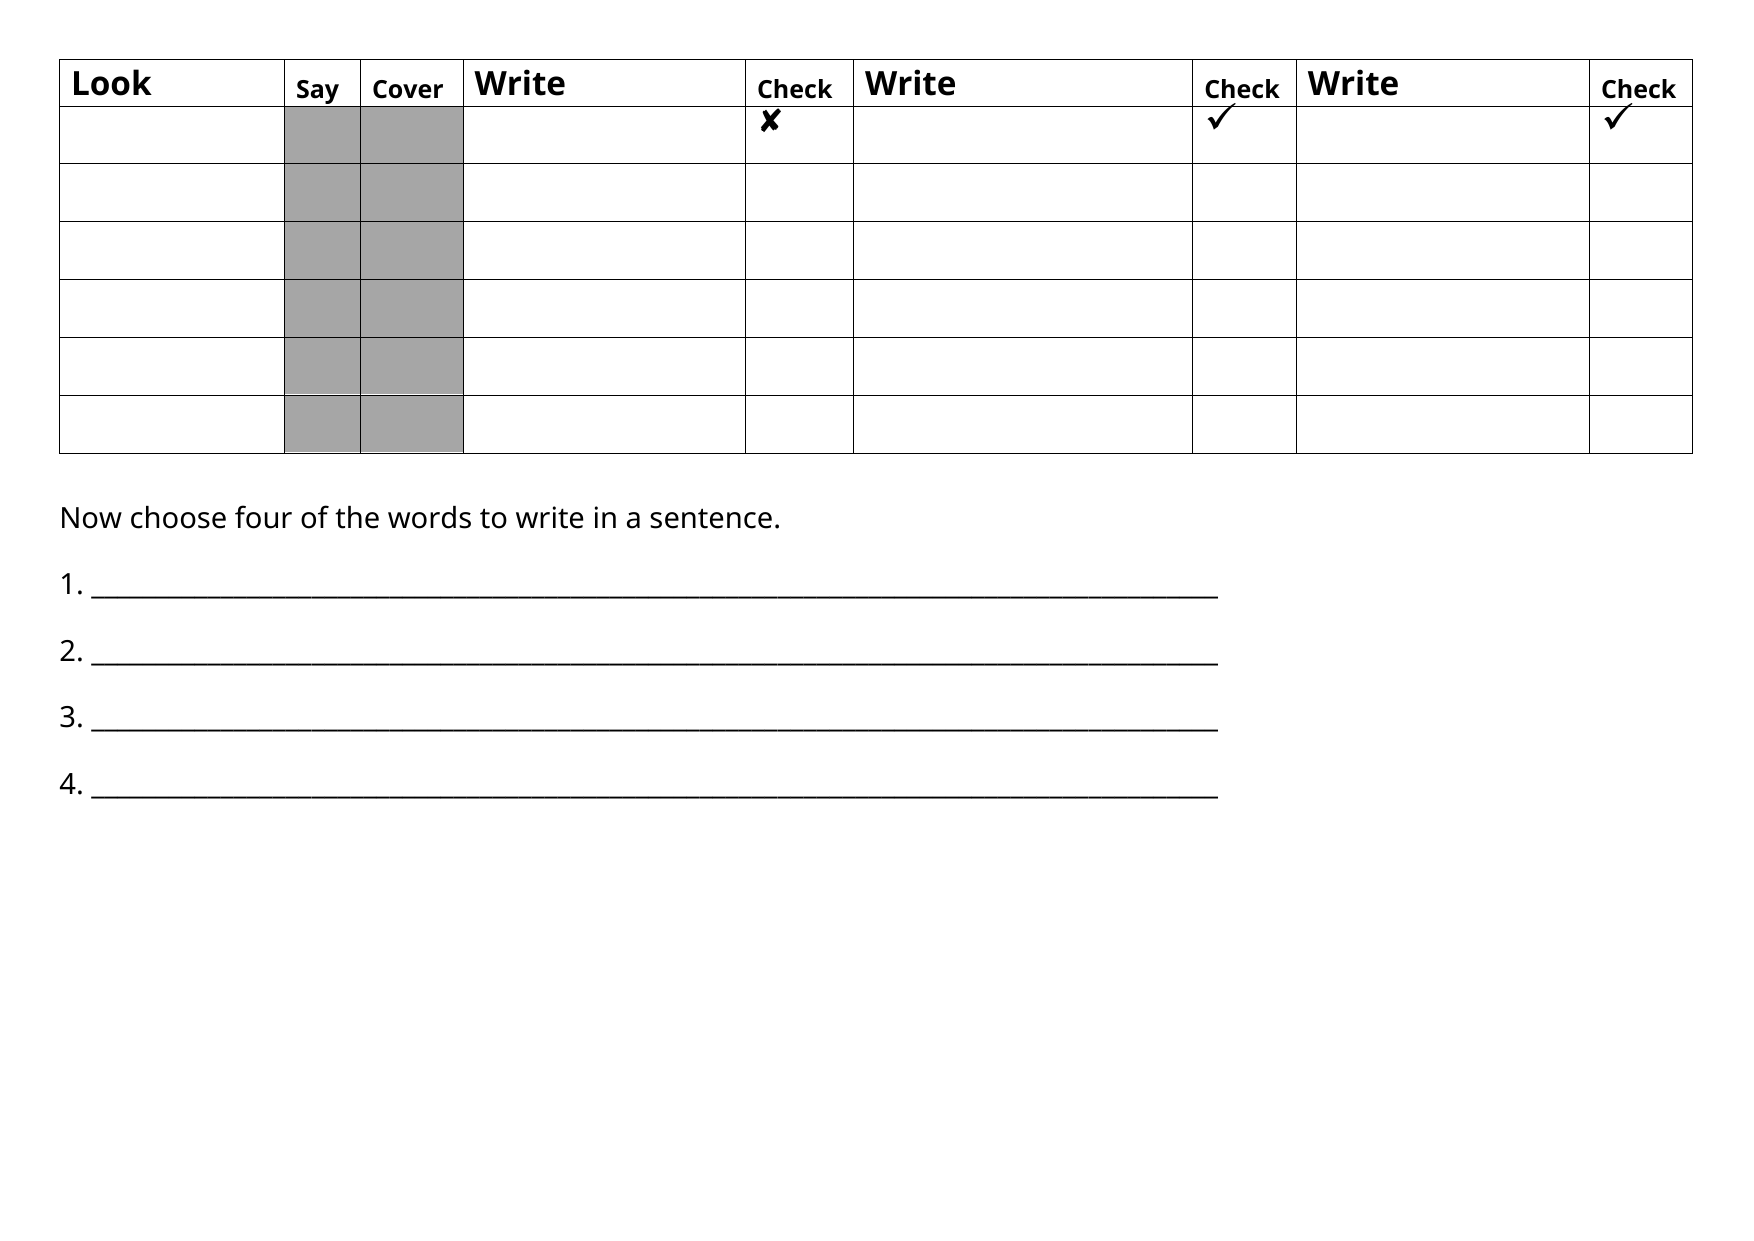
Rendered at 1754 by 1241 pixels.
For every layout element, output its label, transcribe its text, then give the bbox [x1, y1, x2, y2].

table_cell [1193, 396, 1296, 452]
text 3. _______________________________________________________________________________________ [59, 696, 1666, 736]
table_cell [1193, 107, 1296, 163]
table_cell [1297, 396, 1589, 452]
table_cell [285, 164, 360, 221]
table_cell [60, 338, 284, 394]
table_cell [60, 396, 284, 452]
table_header Look [60, 60, 284, 106]
table_header Check [746, 60, 853, 106]
table_cell [1590, 222, 1692, 279]
table_cell [1297, 164, 1589, 221]
table_cell [464, 164, 745, 221]
table_cell [1297, 280, 1589, 337]
table_cell [1297, 107, 1589, 163]
table_cell [285, 338, 360, 394]
table_cell [746, 396, 853, 452]
table_cell [361, 338, 463, 394]
table_header Cover [361, 60, 463, 106]
table_cell [746, 164, 853, 221]
table_header Say [285, 60, 360, 106]
table_cell [1193, 164, 1296, 221]
table_cell [464, 222, 745, 279]
text 1. _______________________________________________________________________________________ [59, 563, 1666, 603]
table_cell [746, 222, 853, 279]
text 4. _______________________________________________________________________________________ [59, 763, 1666, 803]
table_cell [854, 107, 1192, 163]
table_cell [464, 338, 745, 394]
table_cell [285, 396, 360, 452]
table_cell [854, 164, 1192, 221]
table_cell [464, 280, 745, 337]
table_cell [1590, 396, 1692, 452]
table_cell [746, 280, 853, 337]
table_cell [1590, 280, 1692, 337]
table_cell [60, 164, 284, 221]
table_cell [1193, 280, 1296, 337]
table_cell [60, 280, 284, 337]
table_cell [464, 396, 745, 452]
table_header Check [1590, 60, 1692, 106]
table_cell [746, 107, 853, 163]
table_cell [1193, 338, 1296, 394]
table_cell [1590, 164, 1692, 221]
text 2. _______________________________________________________________________________________ [59, 630, 1666, 670]
table_cell [361, 107, 463, 163]
table_cell [361, 222, 463, 279]
table_cell [854, 396, 1192, 452]
table_cell [1590, 107, 1692, 163]
table_cell [60, 222, 284, 279]
table_cell [285, 222, 360, 279]
table_header Write [854, 60, 1192, 106]
table_cell [361, 280, 463, 337]
table_header Write [464, 60, 745, 106]
table_cell [285, 280, 360, 337]
table_header Check [1193, 60, 1296, 106]
text Now choose four of the words to write in a sentence. [59, 497, 1666, 537]
table_cell [1297, 338, 1589, 394]
table_cell [361, 164, 463, 221]
table_cell [1297, 222, 1589, 279]
table_cell [854, 338, 1192, 394]
table_cell [1193, 222, 1296, 279]
table_cell [464, 107, 745, 163]
table_cell [746, 338, 853, 394]
table_header Write [1297, 60, 1589, 106]
table_cell [854, 222, 1192, 279]
table_cell [1590, 338, 1692, 394]
table_cell [60, 107, 284, 163]
table_cell [361, 396, 463, 452]
table_cell [854, 280, 1192, 337]
table_cell [285, 107, 360, 163]
